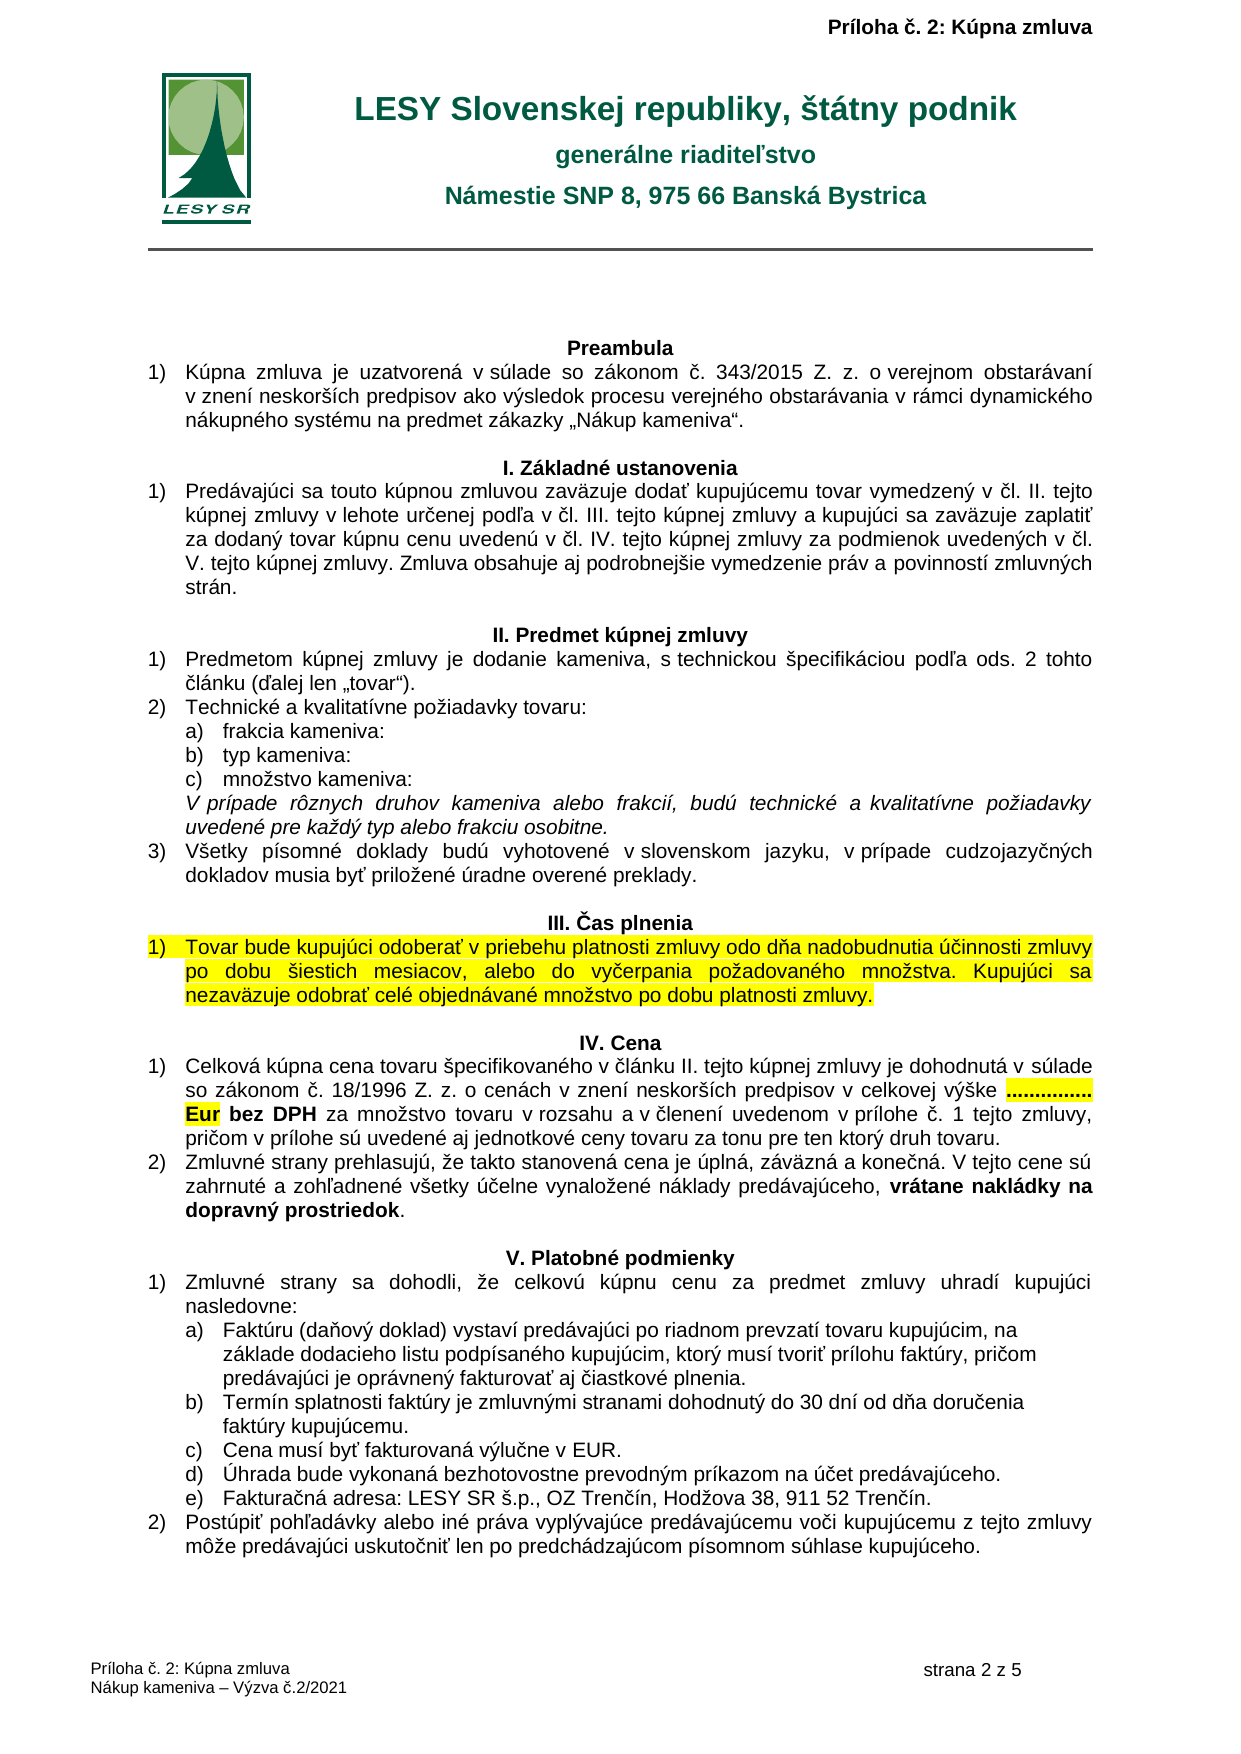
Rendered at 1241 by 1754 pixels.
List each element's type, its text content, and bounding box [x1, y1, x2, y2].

list Zmluvné strany prehlasujú, že takto stanovená cena je úplná, záväzná a konečná. V tejto cene sú zahrnuté a zohľadnené všetky účelne vynaložené náklady predávajúceho, vrátane nakládky na dopravný prostriedok. [148, 1150, 1093, 1222]
list množstvo kameniva: [185, 767, 1093, 791]
list Všetky písomné doklady budú vyhotovené v slovenskom jazyku, v prípade cudzojazyčných dokladov musia byť priložené úradne overené preklady. [148, 839, 1093, 887]
list frakcia kameniva: [185, 719, 1093, 743]
text Preambula [148, 336, 1093, 359]
list Termín splatnosti faktúry je zmluvnými stranami dohodnutý do 30 dní od dňa doručenia faktúry kupujúcemu. [185, 1390, 1093, 1438]
list Predávajúci sa touto kúpnou zmluvou zaväzuje dodať kupujúcemu tovar vymedzený v čl. II. tejto kúpnej zmluvy v lehote určenej podľa v čl. III. tejto kúpnej zmluvy a kupujúci sa zaväzuje zaplatiť za dodaný tovar kúpnu cenu uvedenú v čl. IV. tejto kúpnej zmluvy za podmienok uvedených v čl. V. tejto kúpnej zmluvy. Zmluva obsahuje aj podrobnejšie vymedzenie práv a povinností zmluvných strán. [148, 479, 1093, 599]
text III. Čas plnenia [148, 911, 1093, 934]
text II. Predmet kúpnej zmluvy [148, 623, 1093, 647]
list Predmetom kúpnej zmluvy je dodanie kameniva, s technickou špecifikáciou podľa ods. 2 tohto článku (ďalej len „tovar“). [148, 647, 1093, 695]
list typ kameniva: [185, 743, 1093, 767]
list Zmluvné strany sa dohodli, že celkovú kúpnu cenu za predmet zmluvy uhradí kupujúci nasledovne: [148, 1270, 1093, 1318]
list Faktúru (daňový doklad) vystaví predávajúci po riadnom prevzatí tovaru kupujúcim, na základe dodacieho listu podpísaného kupujúcim, ktorý musí tvoriť prílohu faktúry, pričom predávajúci je oprávnený fakturovať aj čiastkové plnenia. [185, 1318, 1093, 1390]
list Technické a kvalitatívne požiadavky tovaru: [148, 695, 1093, 719]
list Kúpna zmluva je uzatvorená v súlade so zákonom č. 343/2015 Z. z. o verejnom obstarávaní v znení neskorších predpisov ako výsledok procesu verejného obstarávania v rámci dynamického nákupného systému na predmet zákazky „Nákup kameniva“. [148, 359, 1093, 431]
text V. Platobné podmienky [148, 1246, 1093, 1270]
list Fakturačná adresa: LESY SR š.p., OZ Trenčín, Hodžova 38, 911 52 Trenčín. [185, 1486, 1093, 1509]
text IV. Cena [148, 1030, 1093, 1054]
list Cena musí byť fakturovaná výlučne v EUR. [185, 1438, 1093, 1462]
list Postúpiť pohľadávky alebo iné práva vyplývajúce predávajúcemu voči kupujúcemu z tejto zmluvy môže predávajúci uskutočniť len po predchádzajúcom písomnom súhlase kupujúceho. [148, 1509, 1093, 1557]
text I. Základné ustanovenia [148, 455, 1093, 479]
list Celková kúpna cena tovaru špecifikovaného v článku II. tejto kúpnej zmluvy je dohodnutá v súlade so zákonom č. 18/1996 Z. z. o cenách v znení neskorších predpisov v celkovej výške ............... Eur bez DPH za množstvo tovaru v rozsahu a v členení uvedenom v prílohe č. 1 tejto zmluvy, pričom v prílohe sú uvedené aj jednotkové ceny tovaru za tonu pre ten ktorý druh tovaru. [148, 1054, 1093, 1150]
list Tovar bude kupujúci odoberať v priebehu platnosti zmluvy odo dňa nadobudnutia účinnosti zmluvy po dobu šiestich mesiacov, alebo do vyčerpania požadovaného množstva. Kupujúci sa nezaväzuje odobrať celé objednávané množstvo po dobu platnosti zmluvy. [148, 958, 1093, 1006]
text V prípade rôznych druhov kameniva alebo frakcií, budú technické a kvalitatívne požiadavky uvedené pre každý typ alebo frakciu osobitne. [185, 791, 1093, 839]
list Úhrada bude vykonaná bezhotovostne prevodným príkazom na účet predávajúceho. [185, 1462, 1093, 1486]
